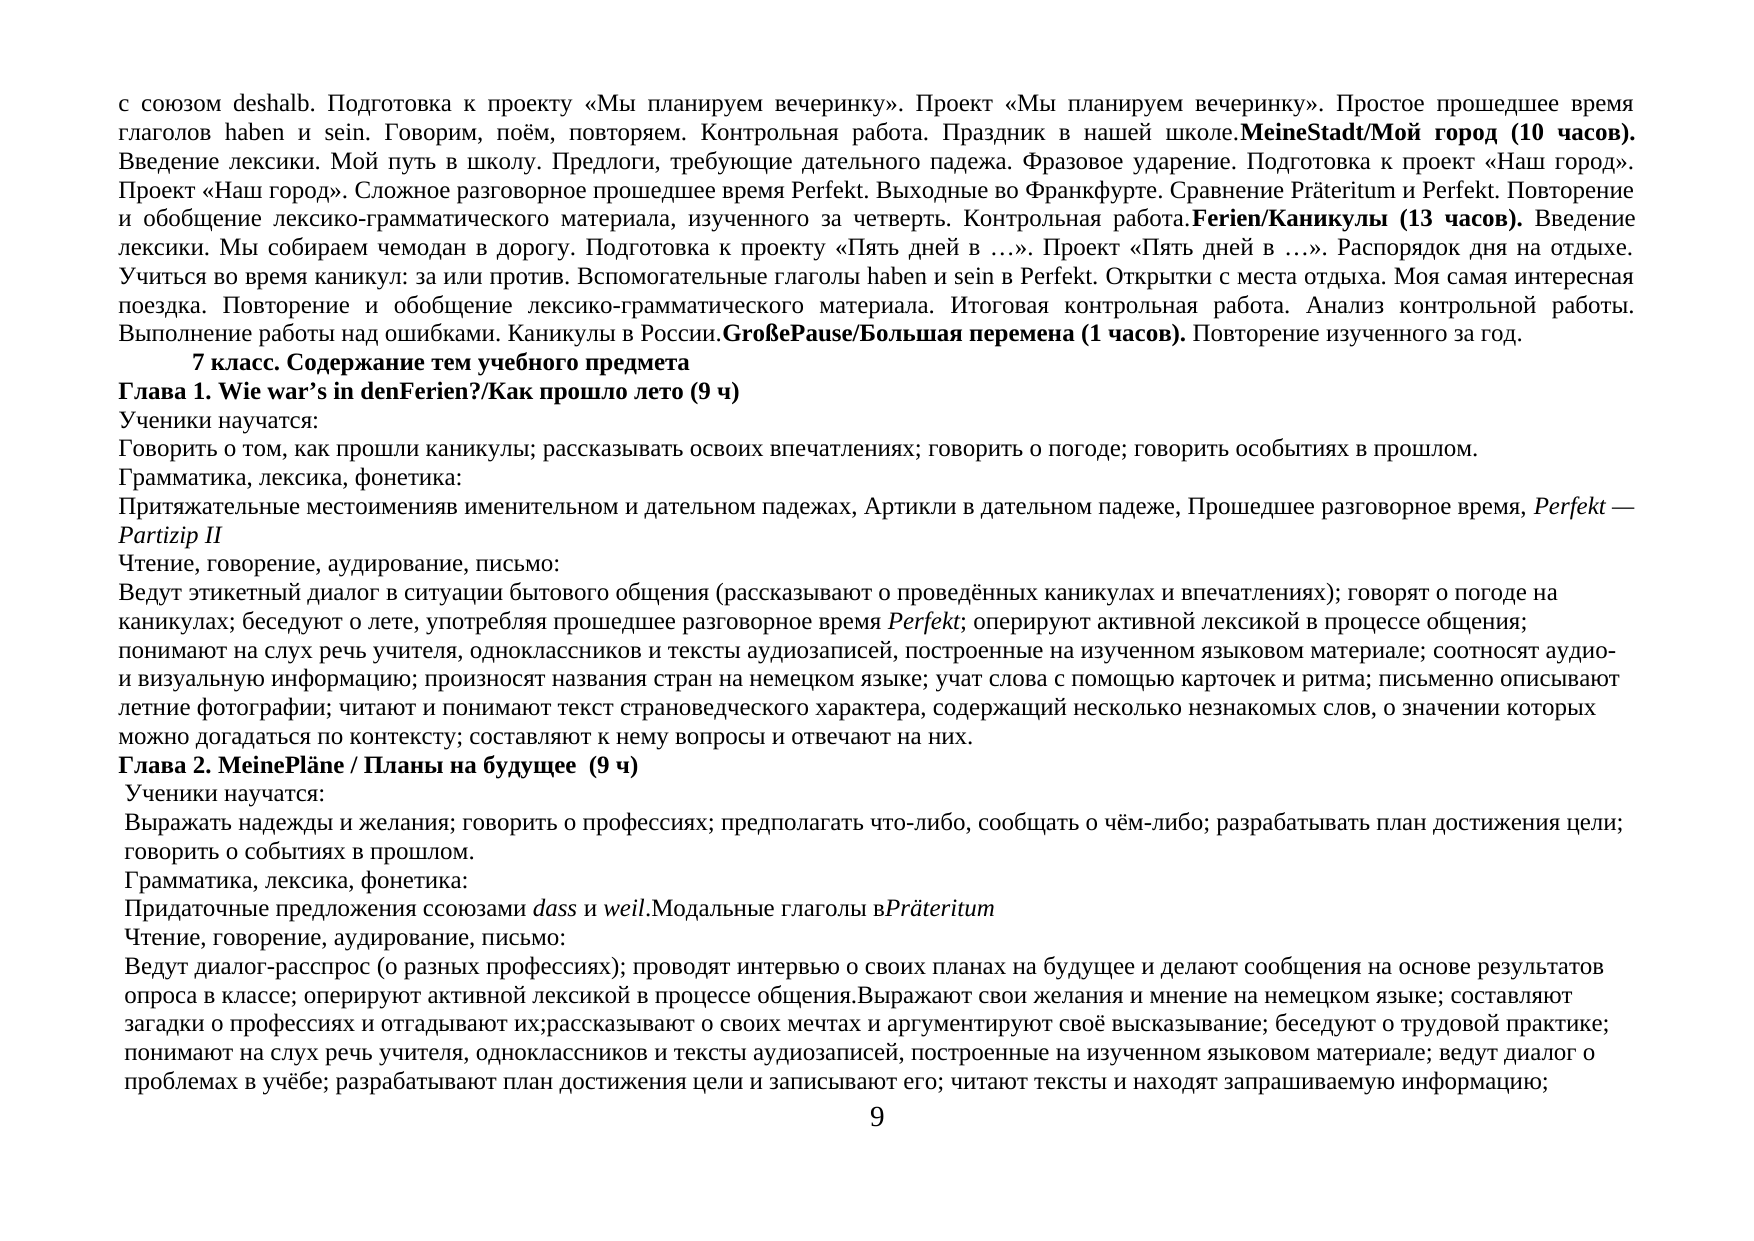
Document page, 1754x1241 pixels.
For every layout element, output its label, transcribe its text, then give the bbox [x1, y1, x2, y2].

text Глава 1. Wie war’s in denFerien?/Как прошло лето (9 ч) [118, 376, 1636, 405]
text Чтение, говорение, аудирование, письмо: [124, 922, 1630, 951]
text Грамматика, лексика, фонетика: [118, 462, 1636, 491]
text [118, 88, 1636, 347]
text Притяжательные местоименияв именительном и дательном падежах, Артикли в дательном падеже, Прошедшее разговорное время, Perfekt — Partizip II [118, 491, 1636, 548]
text 7 класс. Содержание тем учебного предмета [118, 347, 1636, 376]
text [124, 951, 1630, 1095]
text Придаточные предложения ссоюзами dass и weil.Модальные глаголы вPräteritum [124, 893, 1630, 922]
text Ученики научатся: [124, 778, 1630, 807]
text Выражать надежды и желания; говорить о профессиях; предполагать что-либо, сообщать о чём-либо; разрабатывать план достижения цели; говорить о событиях в прошлом. [124, 807, 1630, 865]
text Ведут этикетный диалог в ситуации бытового общения (рассказывают о проведённых каникулах и впечатлениях); говорят о погоде на каникулах; беседуют о лете, употребляя прошедшее разговорное время Perfekt; оперируют активной лексикой в процессе общения; понимают на слух речь учителя, одноклассников и тексты аудиозаписей, построенные на изученном языковом материале; соотносят аудио- и визуальную информацию; произносят названия стран на немецком языке; учат слова с помощью карточек и ритма; письменно описывают летние фотографии; читают и понимают текст страноведческого характера, содержащий несколько незнакомых слов, о значении которых можно догадаться по контексту; составляют к нему вопросы и отвечают на них. [118, 577, 1636, 750]
text Ученики научатся: [118, 405, 1636, 433]
text Говорить о том, как прошли каникулы; рассказывать освоих впечатлениях; говорить о погоде; говорить особытиях в прошлом. [118, 433, 1636, 462]
text Глава 2. MeinePläne / Планы на будущее (9 ч) [118, 750, 1630, 778]
text Чтение, говорение, аудирование, письмо: [118, 548, 1636, 577]
text Грамматика, лексика, фонетика: [124, 865, 1630, 893]
